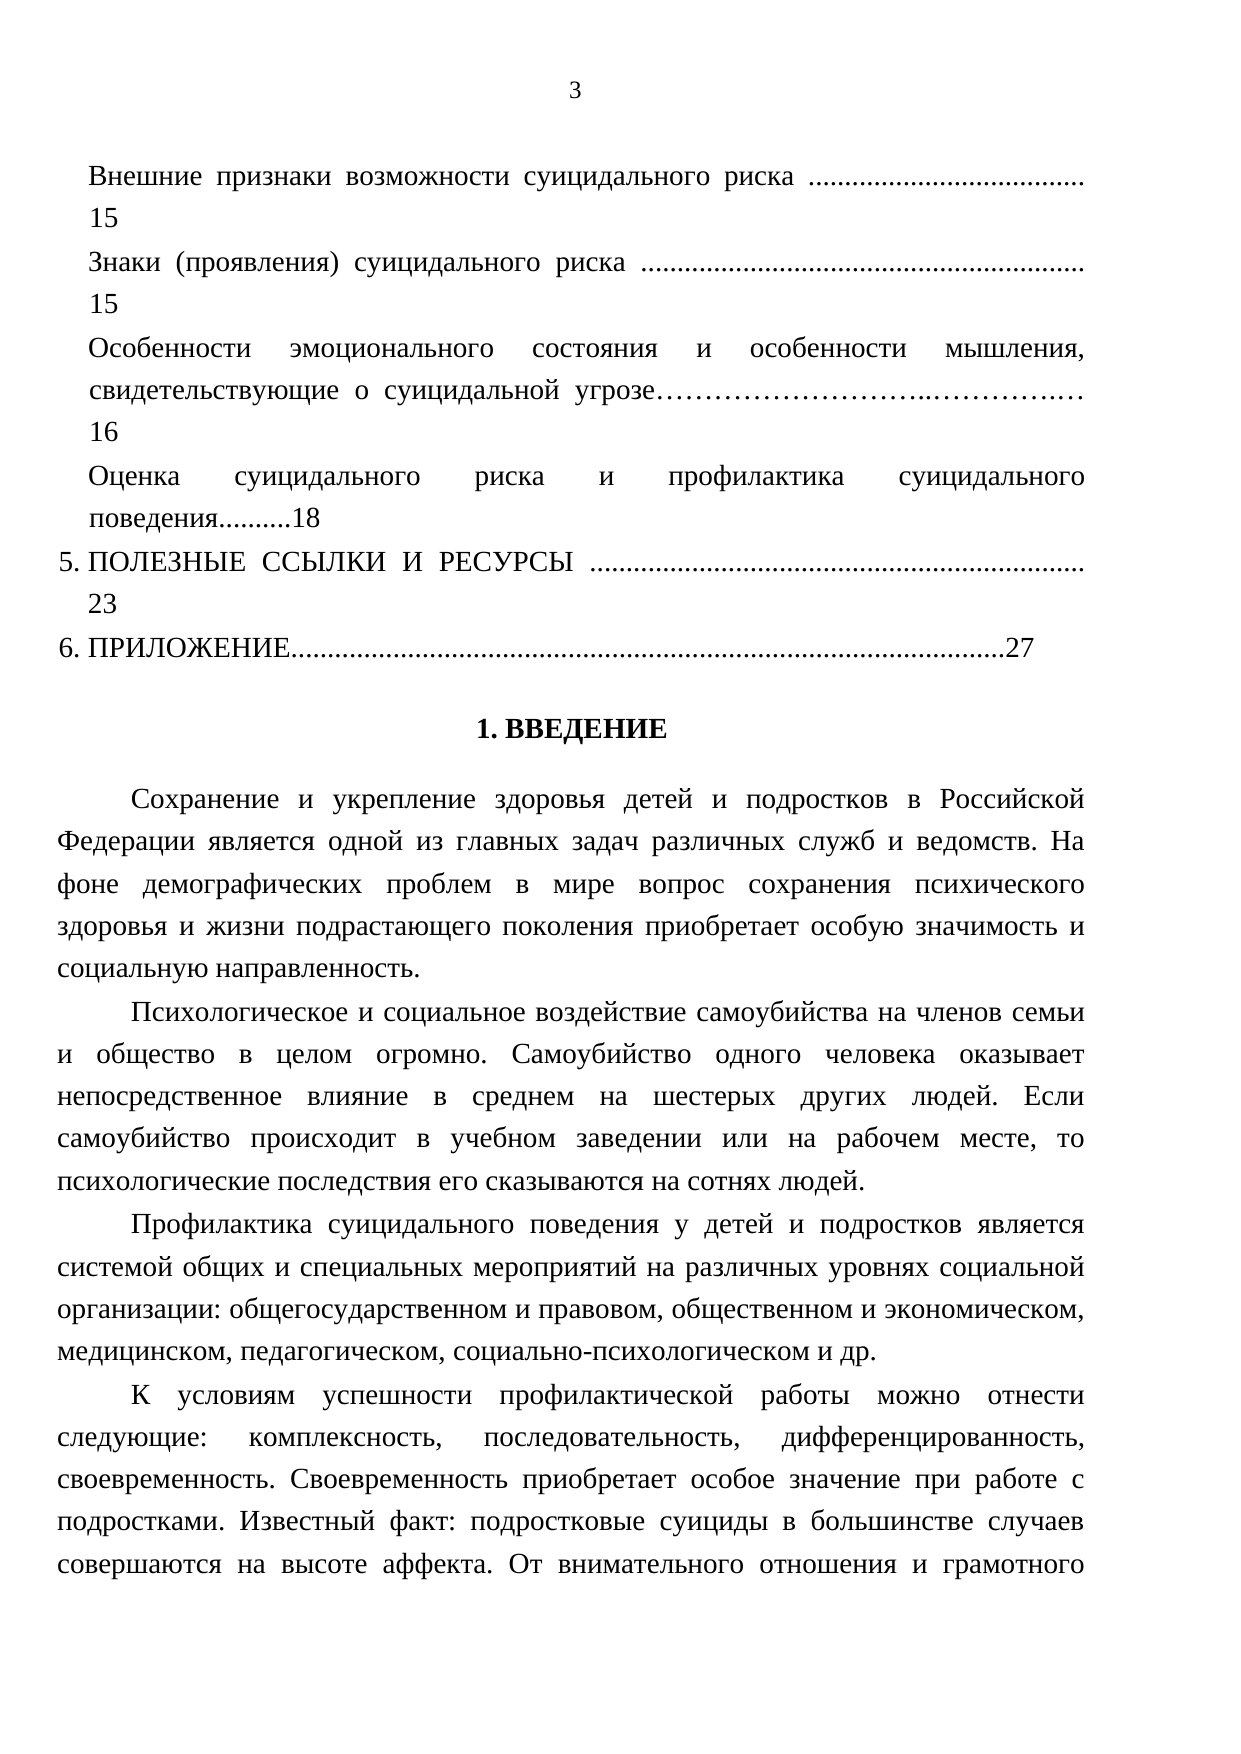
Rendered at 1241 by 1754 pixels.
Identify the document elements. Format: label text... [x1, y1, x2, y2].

text 1. ВВЕДЕНИЕ [120, 711, 1024, 744]
list ПОЛЕЗНЫЕ ССЫЛКИ И РЕСУРСЫ .................................................................... 23 [58, 544, 1086, 620]
text Внешние признаки возможности суицидального риска ...................................... 15 [88, 158, 1086, 233]
text Знаки (проявления) суицидального риска ............................................................. 15 [88, 244, 1086, 319]
list ПРИЛОЖЕНИЕ..................................................................................................27 [58, 630, 1086, 663]
text Оценка суицидального риска и профилактика суицидального поведения..........18 [88, 458, 1086, 534]
text Особенности эмоционального состояния и особенности мышления, свидетельствующие о суицидальной угрозе………………………..………….…16 [88, 330, 1086, 448]
text Профилактика суицидального поведения у детей и подростков является системой общих и специальных мероприятий на различных уровнях социальной организации: общегосударственном и правовом, общественном и экономическом, медицинском, педагогическом, социально-психологическом и др. [57, 1207, 1086, 1367]
text Психологическое и социальное воздействие самоубийства на членов семьи и общество в целом огромно. Самоубийство одного человека оказывает непосредственное влияние в среднем на шестерых других людей. Если самоубийство происходит в учебном заведении или на рабочем месте, то психологические последствия его сказываются на сотнях людей. [57, 994, 1086, 1196]
text Сохранение и укрепление здоровья детей и подростков в Российской Федерации является одной из главных задач различных служб и ведомств. На фоне демографических проблем в мире вопрос сохранения психического здоровья и жизни подрастающего поколения приобретает особую значимость и социальную направленность. [57, 781, 1086, 984]
